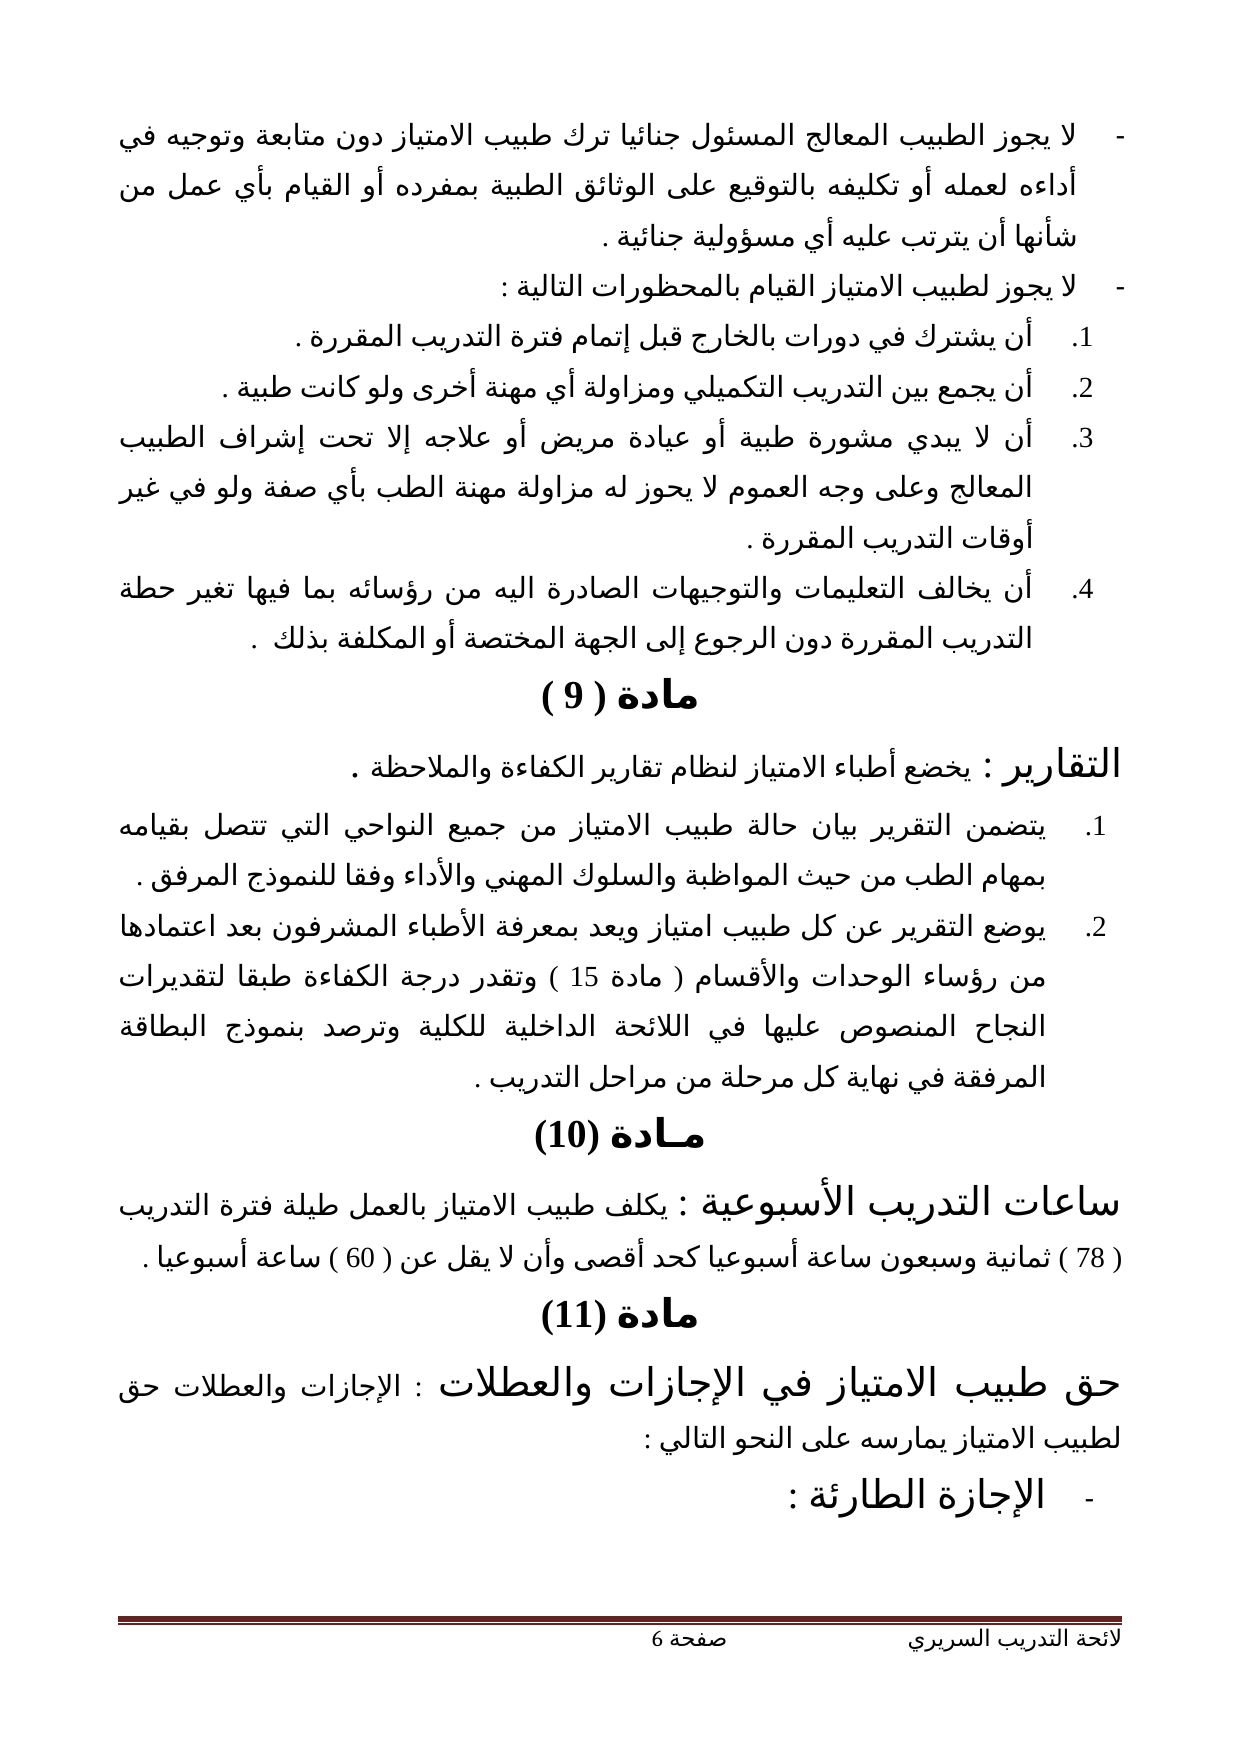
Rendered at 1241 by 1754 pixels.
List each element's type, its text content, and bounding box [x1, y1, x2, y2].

text ساعات التدريب الأسبوعية : يكلف طبيب الامتياز بالعمل طيلة فترة التدريب ( 78 ) ثمانية وسبعون ساعة أسبوعيا كحد أقصى وأن لا يقل عن ( 60 ) ساعة أسبوعيا . [118, 1178, 1122, 1274]
list أن يخالف التعليمات والتوجيهات الصادرة اليه من رؤسائه بما فيها تغير حطة التدريب المقررة دون الرجوع إلى الجهة المختصة أو المكلفة بذلك . [118, 571, 1071, 655]
list لا يجوز الطبيب المعالج المسئول جنائيا ترك طبيب الامتياز دون متابعة وتوجيه في أداءه لعمله أو تكليفه بالتوقيع على الوثائق الطبية بمفرده أو القيام بأي عمل من شأنها أن يترتب عليه أي مسؤولية جنائية . [118, 118, 1116, 252]
text مـادة (10) [118, 1110, 1122, 1156]
list أن لا يبدي مشورة طبية أو عيادة مريض أو علاجه إلا تحت إشراف الطبيب المعالج وعلى وجه العموم لا يحوز له مزاولة مهنة الطب بأي صفة ولو في غير أوقات التدريب المقررة . [118, 420, 1071, 554]
list لا يجوز لطبيب الامتياز القيام بالمحظورات التالية : [118, 269, 1116, 303]
list يوضع التقرير عن كل طبيب امتياز ويعد بمعرفة الأطباء المشرفون بعد اعتمادها من رؤساء الوحدات والأقسام ( مادة 15 ) وتقدر درجة الكفاءة طبقا لتقديرات النجاح المنصوص عليها في اللائحة الداخلية للكلية وترصد بنموذج البطاقة المرفقة في نهاية كل مرحلة من مراحل التدريب . [118, 909, 1084, 1093]
text مادة (11) [118, 1291, 1122, 1336]
text حق طبيب الامتياز في الإجازات والعطلات : الإجازات والعطلات حق لطبيب الامتياز يمارسه على النحو التالي : [118, 1359, 1122, 1455]
list يتضمن التقرير بيان حالة طبيب الامتياز من جميع النواحي التي تتصل بقيامه بمهام الطب من حيث المواظبة والسلوك المهني والأداء وفقا للنموذج المرفق . [118, 808, 1084, 892]
list أن يشترك في دورات بالخارج قبل إتمام فترة التدريب المقررة . [118, 319, 1071, 353]
list أن يجمع بين التدريب التكميلي ومزاولة أي مهنة أخرى ولو كانت طبية . [118, 370, 1071, 403]
list الإجازة الطارئة : [118, 1472, 1084, 1517]
text مادة ( 9 ) [118, 672, 1122, 717]
text التقارير : يخضع أطباء الامتياز لنظام تقارير الكفاءة والملاحظة . [118, 740, 1122, 786]
